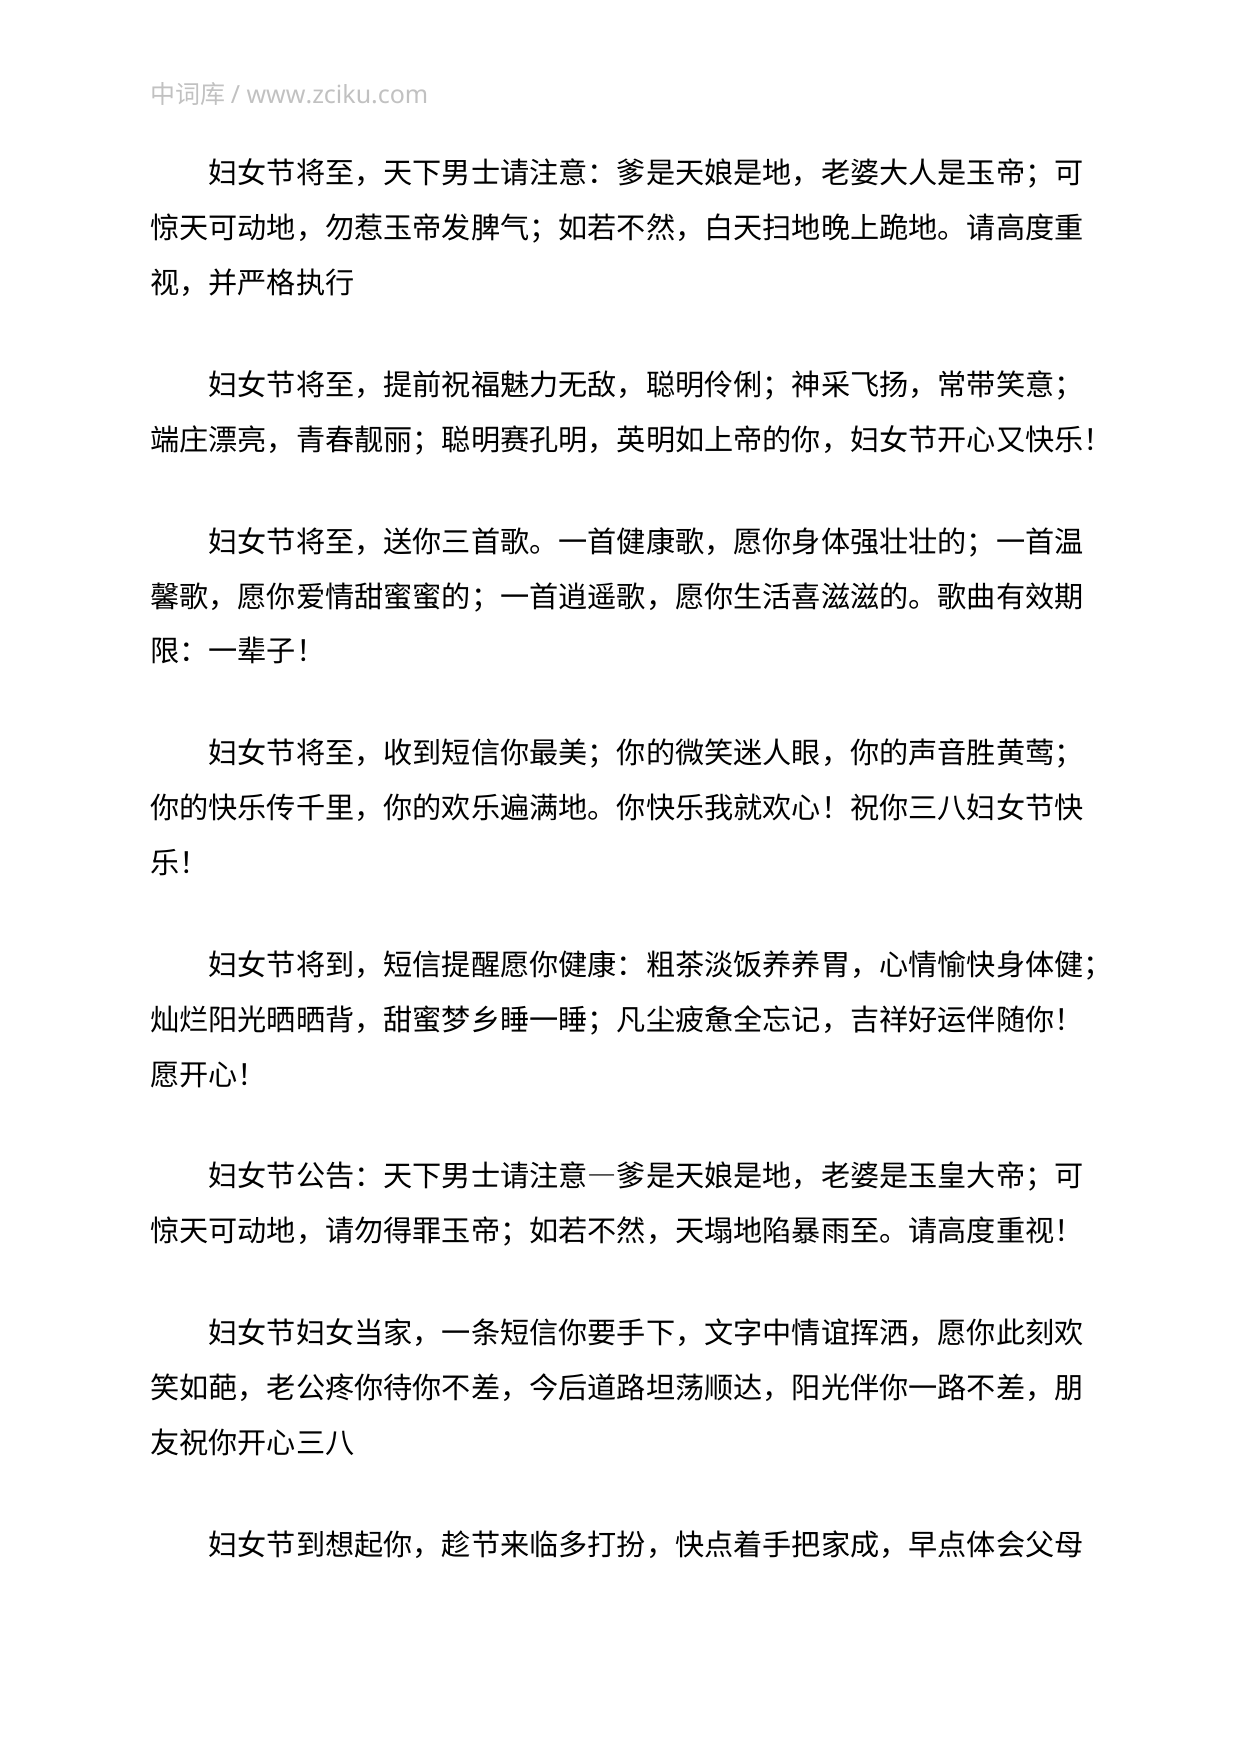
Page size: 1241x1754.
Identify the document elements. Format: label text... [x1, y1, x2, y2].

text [150, 1521, 1090, 1563]
text 妇女节将到，短信提醒愿你健康：粗茶淡饭养养胃，心情愉快身体健；灿烂阳光晒晒背，甜蜜梦乡睡一睡；凡尘疲惫全忘记，吉祥好运伴随你！愿开心！ [150, 941, 1090, 1093]
text 妇女节将至，送你三首歌。一首健康歌，愿你身体强壮壮的；一首温馨歌，愿你爱情甜蜜蜜的；一首逍遥歌，愿你生活喜滋滋的。歌曲有效期限：一辈子！ [150, 518, 1090, 670]
text 妇女节妇女当家，一条短信你要手下，文字中情谊挥洒，愿你此刻欢笑如葩，老公疼你待你不差，今后道路坦荡顺达，阳光伴你一路不差，朋友祝你开心三八 [150, 1309, 1090, 1462]
text 妇女节公告：天下男士请注意—爹是天娘是地，老婆是玉皇大帝；可惊天可动地，请勿得罪玉帝；如若不然，天塌地陷暴雨至。请高度重视！ [150, 1153, 1090, 1250]
text 妇女节将至，收到短信你最美；你的微笑迷人眼，你的声音胜黄莺；你的快乐传千里，你的欢乐遍满地。你快乐我就欢心！祝你三八妇女节快乐！ [150, 730, 1090, 882]
text 妇女节将至，天下男士请注意：爹是天娘是地，老婆大人是玉帝；可惊天可动地，勿惹玉帝发脾气；如若不然，白天扫地晚上跪地。请高度重视，并严格执行 [150, 150, 1090, 302]
text 妇女节将至，提前祝福魅力无敌，聪明伶俐；神采飞扬，常带笑意；端庄漂亮，青春靓丽；聪明赛孔明，英明如上帝的你，妇女节开心又快乐！ [150, 362, 1090, 459]
